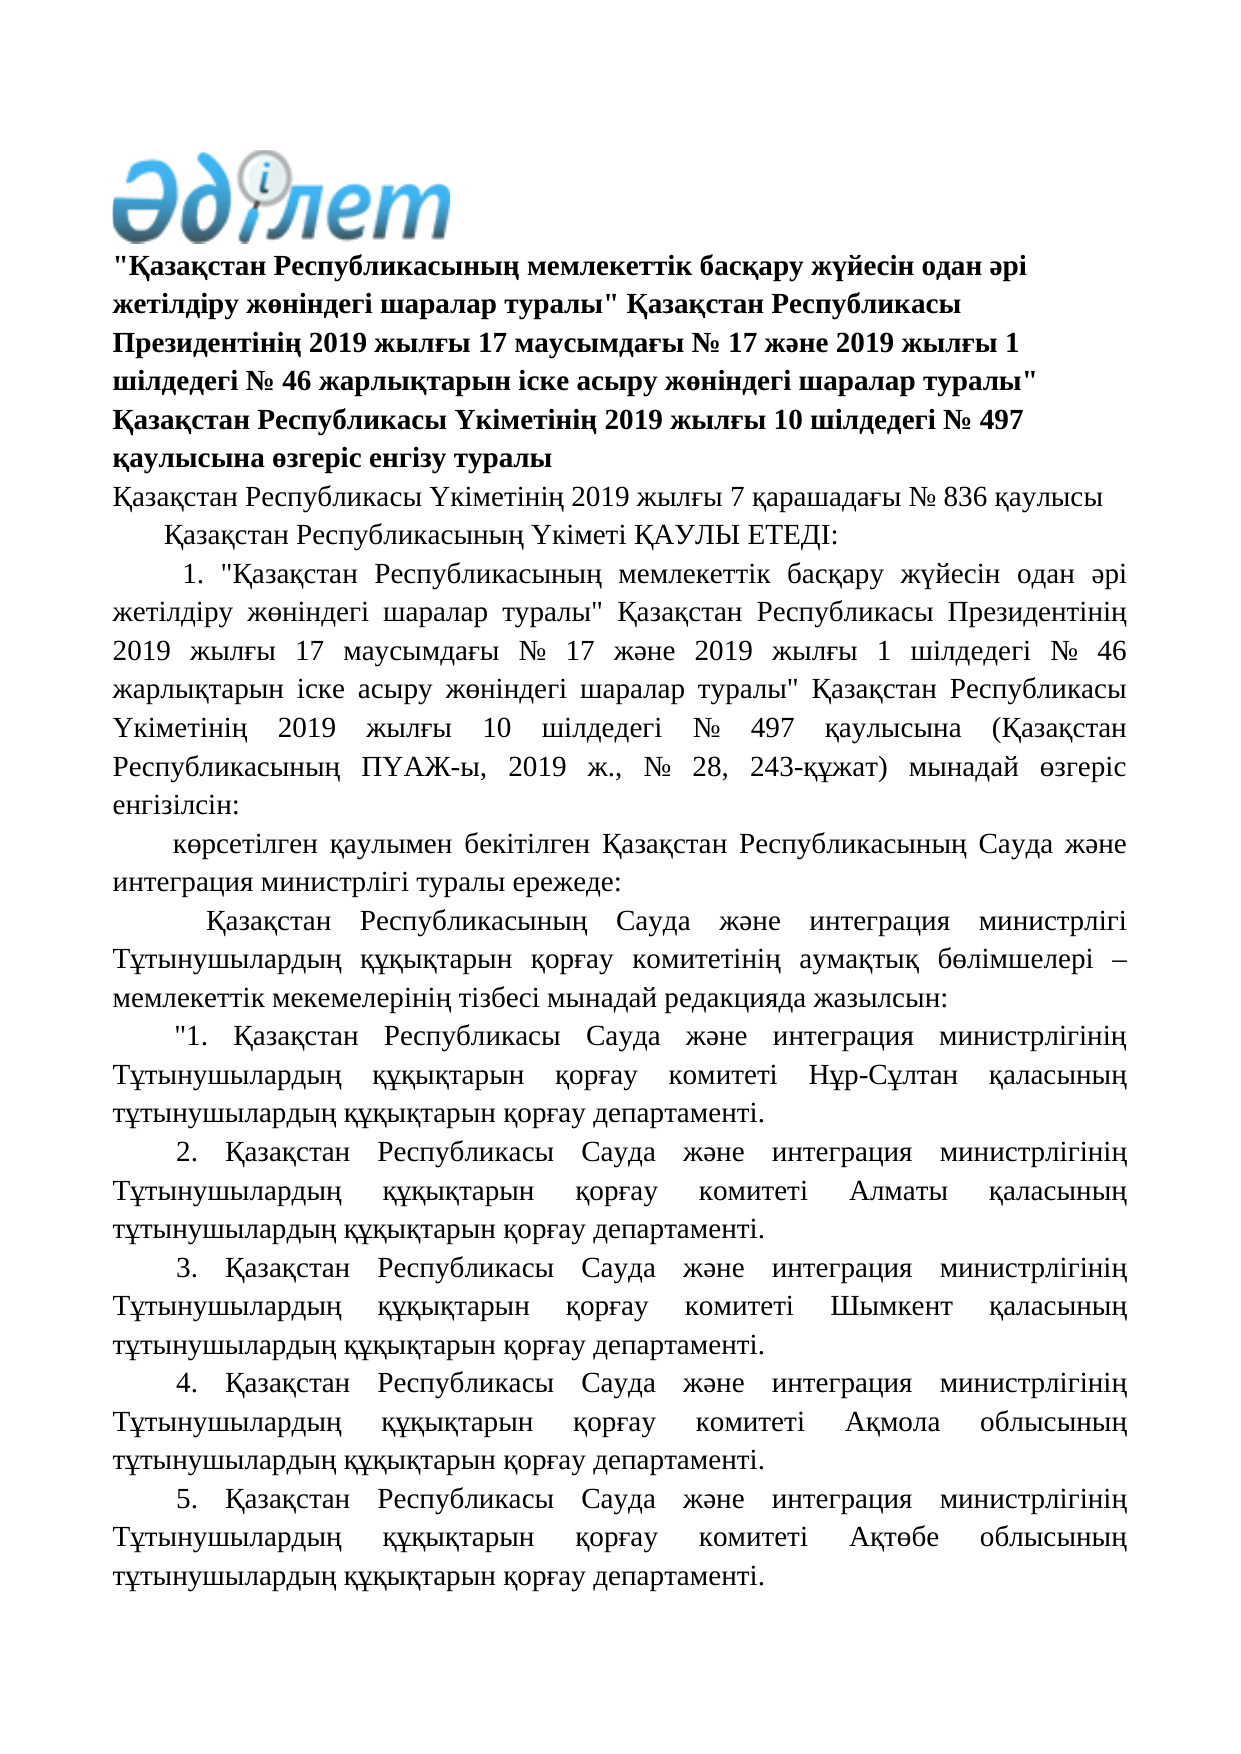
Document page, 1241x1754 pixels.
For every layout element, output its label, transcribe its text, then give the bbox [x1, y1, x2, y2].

text 4. Қазақстан Республикасы Сауда және интеграция министрлігінің Тұтынушылардың құқықтарын қорғау комитеті Ақмола облысының тұтынушылардың құқықтарын қорғау департаменті. [112, 1365, 1128, 1476]
text Қазақстан Республикасының Үкіметі ҚАУЛЫ ЕТЕДІ: [112, 517, 1128, 551]
text "1. Қазақстан Республикасы Сауда және интеграция министрлігінің Тұтынушылардың құқықтарын қорғау комитеті Нұр-Сұлтан қаласының тұтынушылардың құқықтарын қорғау департаменті. [112, 1018, 1128, 1129]
text көрсетілген қаулымен бекітілген Қазақстан Республикасының Сауда және интеграция министрлігі туралы ережеде: [112, 826, 1128, 898]
picture [112, 150, 451, 244]
text 5. Қазақстан Республикасы Сауда және интеграция министрлігінің Тұтынушылардың құқықтарын қорғау комитеті Ақтөбе облысының тұтынушылардың құқықтарын қорғау департаменті. [112, 1481, 1128, 1592]
text 1. "Қазақстан Республикасының мемлекеттік басқару жүйесін одан әрі жетілдіру жөніндегі шаралар туралы" Қазақстан Республикасы Президентінің 2019 жылғы 17 маусымдағы № 17 және 2019 жылғы 1 шілдедегі № 46 жарлықтарын іске асыру жөніндегі шаралар туралы" Қазақстан Республикасы Үкіметінің 2019 жылғы 10 шілдедегі № 497 қаулысына (Қазақстан Республикасының ПҮАЖ-ы, 2019 ж., № 28, 243-құжат) мынадай өзгеріс енгізілсін: [112, 556, 1128, 821]
text "Қазақстан Республикасының мемлекеттік басқару жүйесін одан әрі жетілдіру жөніндегі шаралар туралы" Қазақстан Республикасы Президентінің 2019 жылғы 17 маусымдағы № 17 және 2019 жылғы 1 шілдедегі № 46 жарлықтарын іске асыру жөніндегі шаралар туралы" Қазақстан Республикасы Үкіметінің 2019 жылғы 10 шілдедегі № 497 қаулысына өзгеріс енгізу туралы [112, 248, 1128, 474]
text Қазақстан Республикасының Сауда және интеграция министрлігі Тұтынушылардың құқықтарын қорғау комитетінің аумақтық бөлімшелері – мемлекеттік мекемелерінің тізбесі мынадай редакцияда жазылсын: [112, 903, 1128, 1013]
text 3. Қазақстан Республикасы Сауда және интеграция министрлігінің Тұтынушылардың құқықтарын қорғау комитеті Шымкент қаласының тұтынушылардың құқықтарын қорғау департаменті. [112, 1250, 1128, 1360]
text 2. Қазақстан Республикасы Сауда және интеграция министрлігінің Тұтынушылардың құқықтарын қорғау комитеті Алматы қаласының тұтынушылардың құқықтарын қорғау департаменті. [112, 1134, 1128, 1245]
text Қазақстан Республикасы Үкіметінің 2019 жылғы 7 қарашадағы № 836 қаулысы [112, 479, 1128, 512]
